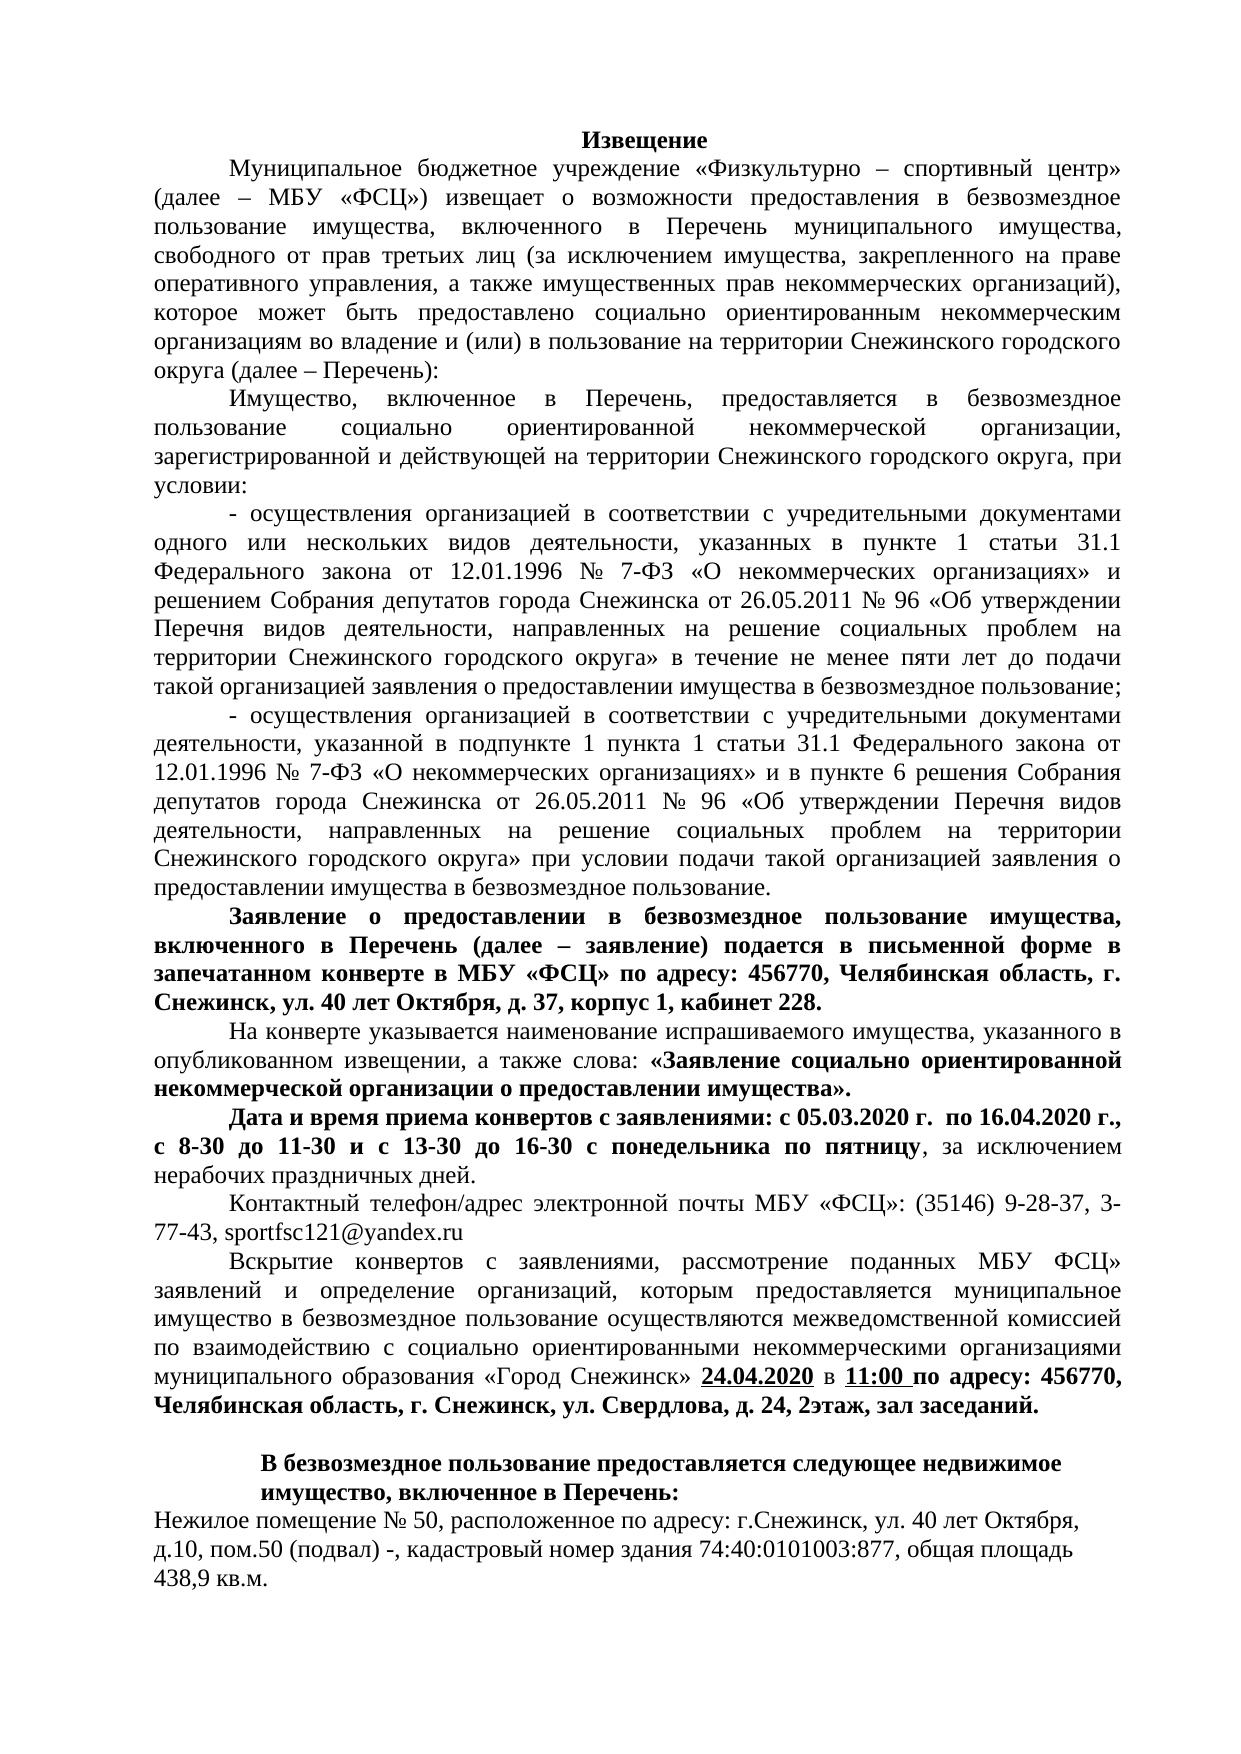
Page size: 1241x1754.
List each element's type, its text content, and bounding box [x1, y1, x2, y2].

subtitle Извещение [202, 125, 1087, 153]
text Вскрытие конвертов с заявлениями, рассмотрение поданных МБУ ФСЦ» заявлений и определение организаций, которым предоставляется муниципальное имущество в безвозмездное пользование осуществляются межведомственной комиссией по взаимодействию с социально ориентированными некоммерческими организациями муниципального образования «Город Снежинск» 24.04.2020 в 11:00 по адресу: 456770, Челябинская область, г. Снежинск, ул. Свердлова, д. 24, 2этаж, зал заседаний. [153, 1246, 1122, 1418]
subtitle Заявление о предоставлении в безвозмездное пользование имущества, включенного в Перечень (далее – заявление) подается в письменной форме в запечатанном конверте в МБУ «ФСЦ» по адресу: 456770, Челябинская область, г. Снежинск, ул. 40 лет Октября, д. 37, корпус 1, кабинет 228. [153, 901, 1122, 1016]
text Контактный телефон/адрес электронной почты МБУ «ФСЦ»: (35146) 9-28-37, 3-77-43, sportfsc121@yandex.ru [153, 1188, 1122, 1246]
text Дата и время приема конвертов с заявлениями: с 05.03.2020 г. по 16.04.2020 г., с 8-30 до 11-30 и с 13-30 до 16-30 с понедельника по пятницу, за исключением нерабочих праздничных дней. [153, 1102, 1122, 1188]
text - осуществления организацией в соответствии с учредительными документами одного или нескольких видов деятельности, указанных в пункте 1 статьи 31.1 Федерального закона от 12.01.1996 № 7-ФЗ «О некоммерческих организациях» и решением Собрания депутатов города Снежинска от 26.05.2011 № 96 «Об утверждении Перечня видов деятельности, направленных на решение социальных проблем на территории Снежинского городского округа» в течение не менее пяти лет до подачи такой организацией заявления о предоставлении имущества в безвозмездное пользование; [153, 498, 1122, 683]
text Имущество, включенное в Перечень, предоставляется в безвозмездное пользование социально ориентированной некоммерческой организации, зарегистрированной и действующей на территории Снежинского городского округа, при условии: [153, 383, 1122, 498]
subtitle В безвозмездное пользование предоставляется следующее недвижимое имущество, включенное в Перечень: [260, 1448, 1122, 1505]
text - осуществления организацией в соответствии с учредительными документами деятельности, указанной в подпункте 1 пункта 1 статьи 31.1 Федерального закона от 12.01.1996 № 7-ФЗ «О некоммерческих организациях» и в пункте 6 решения Собрания депутатов города Снежинска от 26.05.2011 № 96 «Об утверждении Перечня видов деятельности, направленных на решение социальных проблем на территории Снежинского городского округа» при условии подачи такой организацией заявления о предоставлении имущества в безвозмездное пользование. [153, 700, 1122, 901]
text На конверте указывается наименование испрашиваемого имущества, указанного в опубликованном извещении, а также слова: «Заявление социально ориентированной некоммерческой организации о предоставлении имущества». [153, 1016, 1122, 1102]
text Нежилое помещение № 50, расположенное по адресу: г.Снежинск, ул. 40 лет Октября, д.10, пом.50 (подвал) -, кадастровый номер здания 74:40:0101003:877, общая площадь 438,9 кв.м. [153, 1505, 1122, 1592]
text Муниципальное бюджетное учреждение «Физкультурно – спортивный центр» (далее – МБУ «ФСЦ») извещает о возможности предоставления в безвозмездное пользование имущества, включенного в Перечень муниципального имущества, свободного от прав третьих лиц (за исключением имущества, закрепленного на праве оперативного управления, а также имущественных прав некоммерческих организаций), которое может быть предоставлено социально ориентированным некоммерческим организациям во владение и (или) в пользование на территории Снежинского городского округа (далее – Перечень): [153, 153, 1122, 383]
